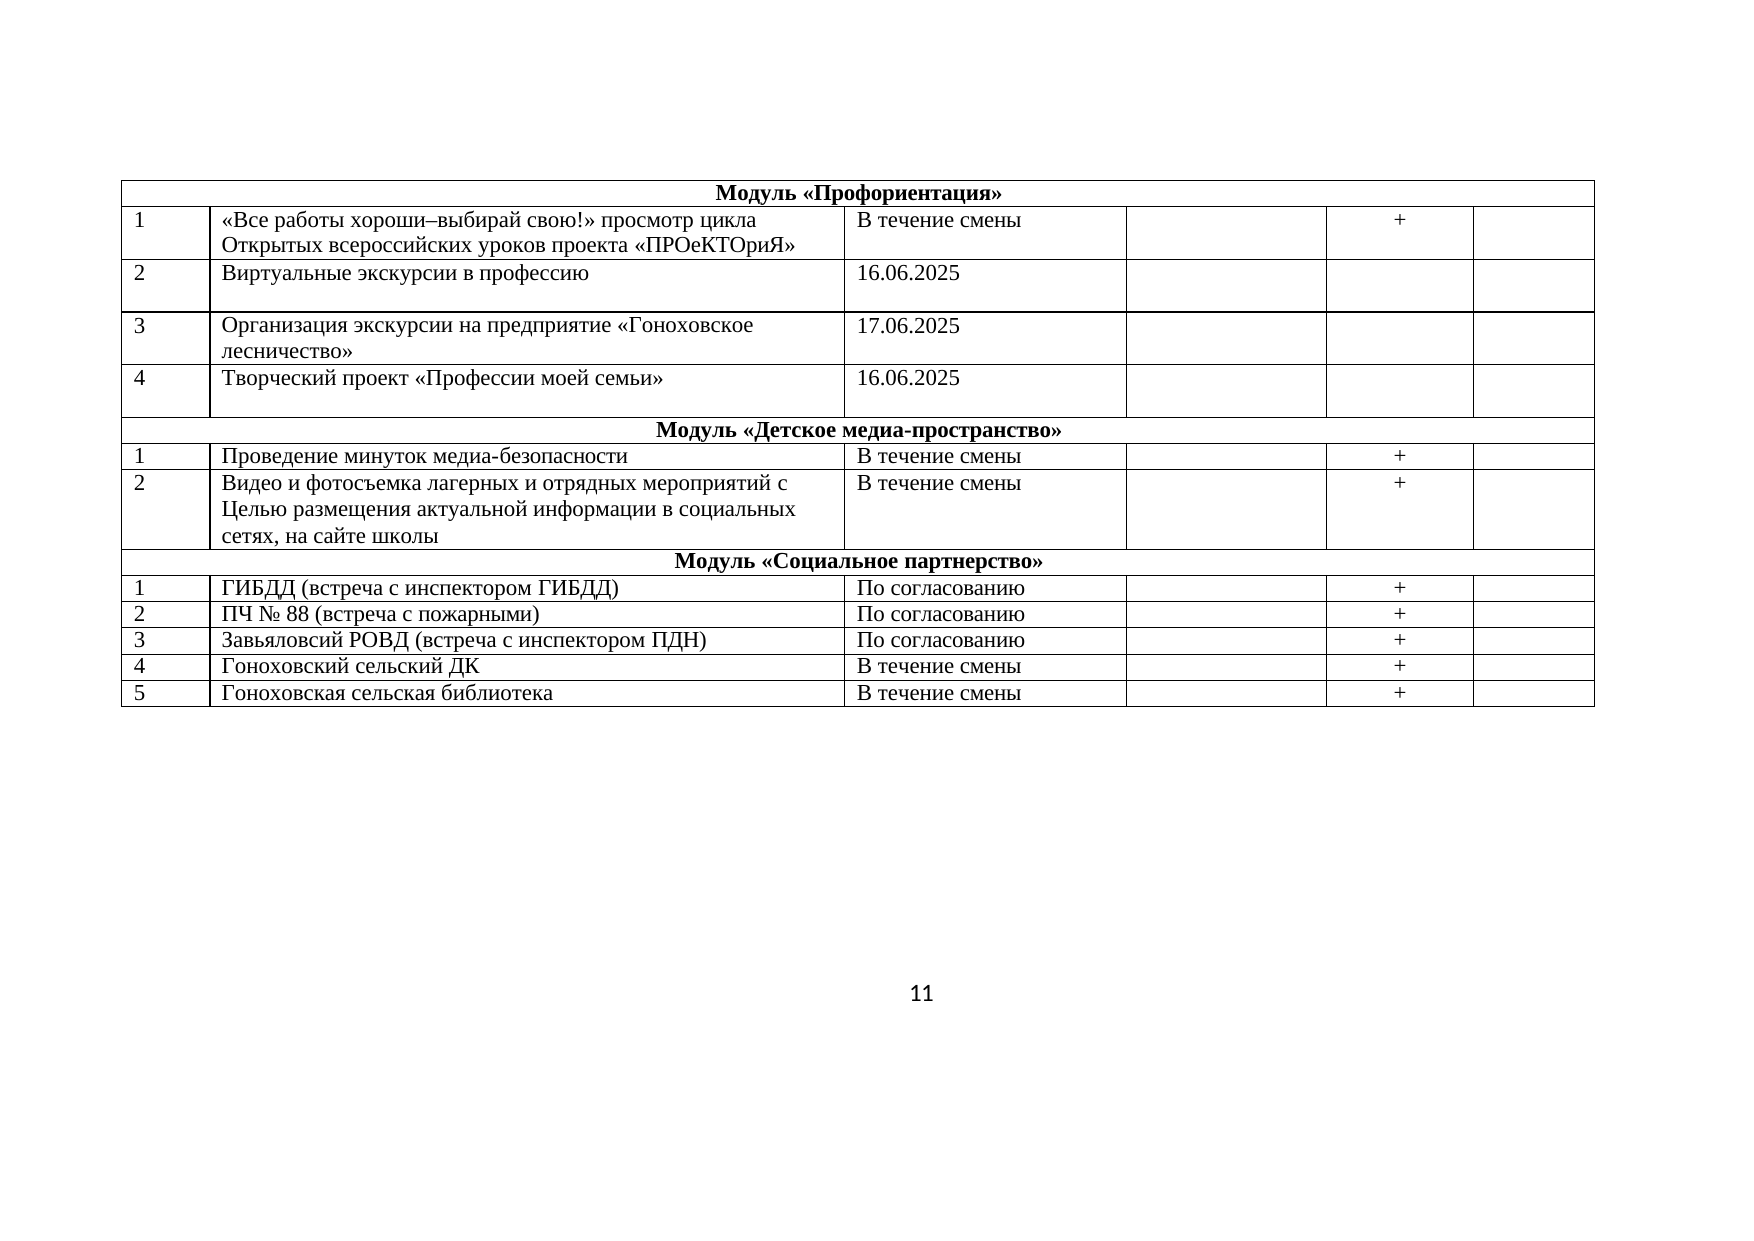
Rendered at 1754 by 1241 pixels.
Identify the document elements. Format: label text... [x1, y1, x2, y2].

table_cell [1127, 470, 1326, 548]
table_cell + [1327, 576, 1473, 601]
table_cell Гоноховская сельская библиотека [211, 681, 844, 706]
table_cell [1127, 313, 1326, 364]
table_cell [1474, 207, 1594, 259]
table_cell [1474, 365, 1594, 417]
table_cell В течение смены [845, 444, 1126, 469]
table_cell 2 [122, 470, 209, 548]
table_cell + [1327, 470, 1473, 548]
table_cell [1474, 444, 1594, 469]
table_cell [1127, 602, 1326, 627]
table_cell [1127, 655, 1326, 680]
table_cell 2 [122, 260, 209, 311]
table_cell 16.06.2025 [845, 260, 1126, 311]
table_cell [1127, 444, 1326, 469]
table_cell [1474, 260, 1594, 311]
table_cell Виртуальные экскурсии в профессию [211, 260, 844, 311]
table_cell ГИБДД (встреча с инспектором ГИБДД) [211, 576, 844, 601]
table_cell [1474, 576, 1594, 601]
table_cell В течение смены [845, 655, 1126, 680]
table_cell Творческий проект «Профессии моей семьи» [211, 365, 844, 417]
table_header Модуль «Профориентация» [122, 181, 1594, 206]
table_cell Проведение минуток медиа-безопасности [211, 444, 844, 469]
table_cell Модуль «Социальное партнерство» [122, 550, 1594, 575]
table_cell 1 [122, 444, 209, 469]
table_cell [1474, 470, 1594, 548]
table_cell [1127, 260, 1326, 311]
table_cell «Все работы хороши–выбирай свою!» просмотр цикла Открытых всероссийских уроков проекта «ПРОеКТОриЯ» [211, 207, 844, 259]
table_cell Гоноховский сельский ДК [211, 655, 844, 680]
table_cell + [1327, 444, 1473, 469]
table_cell В течение смены [845, 470, 1126, 548]
table_cell [1474, 313, 1594, 364]
table_cell [1127, 576, 1326, 601]
table_cell 4 [122, 365, 209, 417]
table_cell Завьяловсий РОВД (встреча с инспектором ПДН) [211, 628, 844, 654]
table_cell [1327, 313, 1473, 364]
table_cell + [1327, 681, 1473, 706]
table_cell [1127, 681, 1326, 706]
table_cell По согласованию [845, 576, 1126, 601]
table_cell В течение смены [845, 681, 1126, 706]
table_cell + [1327, 602, 1473, 627]
table_cell 3 [122, 313, 209, 364]
table_cell [1127, 628, 1326, 654]
table_cell + [1327, 655, 1473, 680]
table_cell [1474, 681, 1594, 706]
table_cell [1474, 655, 1594, 680]
table_cell По согласованию [845, 602, 1126, 627]
table_cell [1474, 602, 1594, 627]
table_cell 17.06.2025 [845, 313, 1126, 364]
table_cell + [1327, 628, 1473, 654]
table_cell По согласованию [845, 628, 1126, 654]
table_cell 3 [122, 628, 209, 654]
table_cell 16.06.2025 [845, 365, 1126, 417]
table_cell Видео и фотосъемка лагерных и отрядных мероприятий с Целью размещения актуальной информации в социальных сетях, на сайте школы [211, 470, 844, 548]
table_cell [1327, 365, 1473, 417]
table_cell 2 [122, 602, 209, 627]
table_cell Модуль «Детское медиа-пространство» [122, 418, 1594, 443]
table_cell [1127, 207, 1326, 259]
table_cell [1127, 365, 1326, 417]
table_cell В течение смены [845, 207, 1126, 259]
table_cell 1 [122, 207, 209, 259]
table_cell 4 [122, 655, 209, 680]
table_cell 5 [122, 681, 209, 706]
table_cell [1327, 260, 1473, 311]
table_cell Организация экскурсии на предприятие «Гоноховское лесничество» [211, 313, 844, 364]
table_cell [1474, 628, 1594, 654]
table_cell + [1327, 207, 1473, 259]
table_cell 1 [122, 576, 209, 601]
table_cell ПЧ № 88 (встреча с пожарными) [211, 602, 844, 627]
